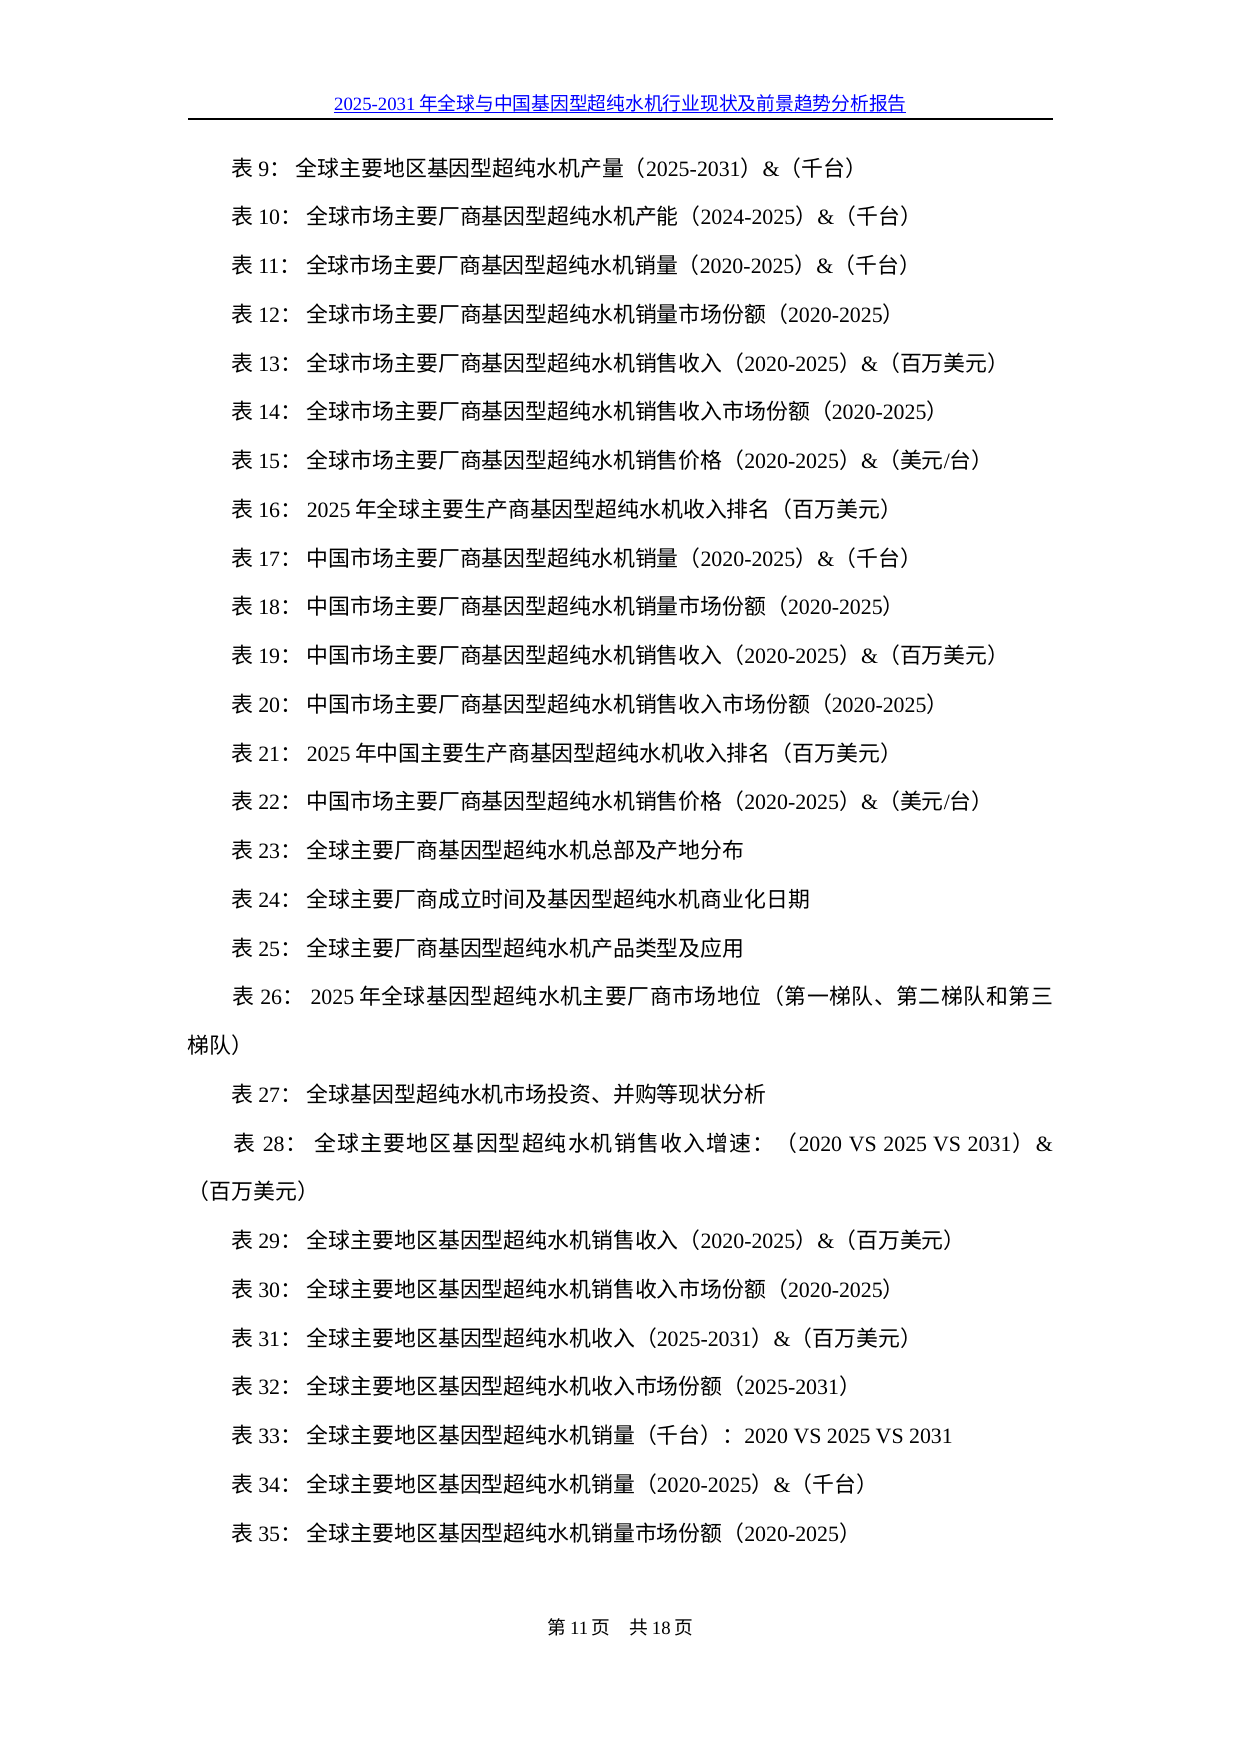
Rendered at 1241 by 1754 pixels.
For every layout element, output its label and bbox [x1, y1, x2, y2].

text [187, 150, 1053, 1548]
